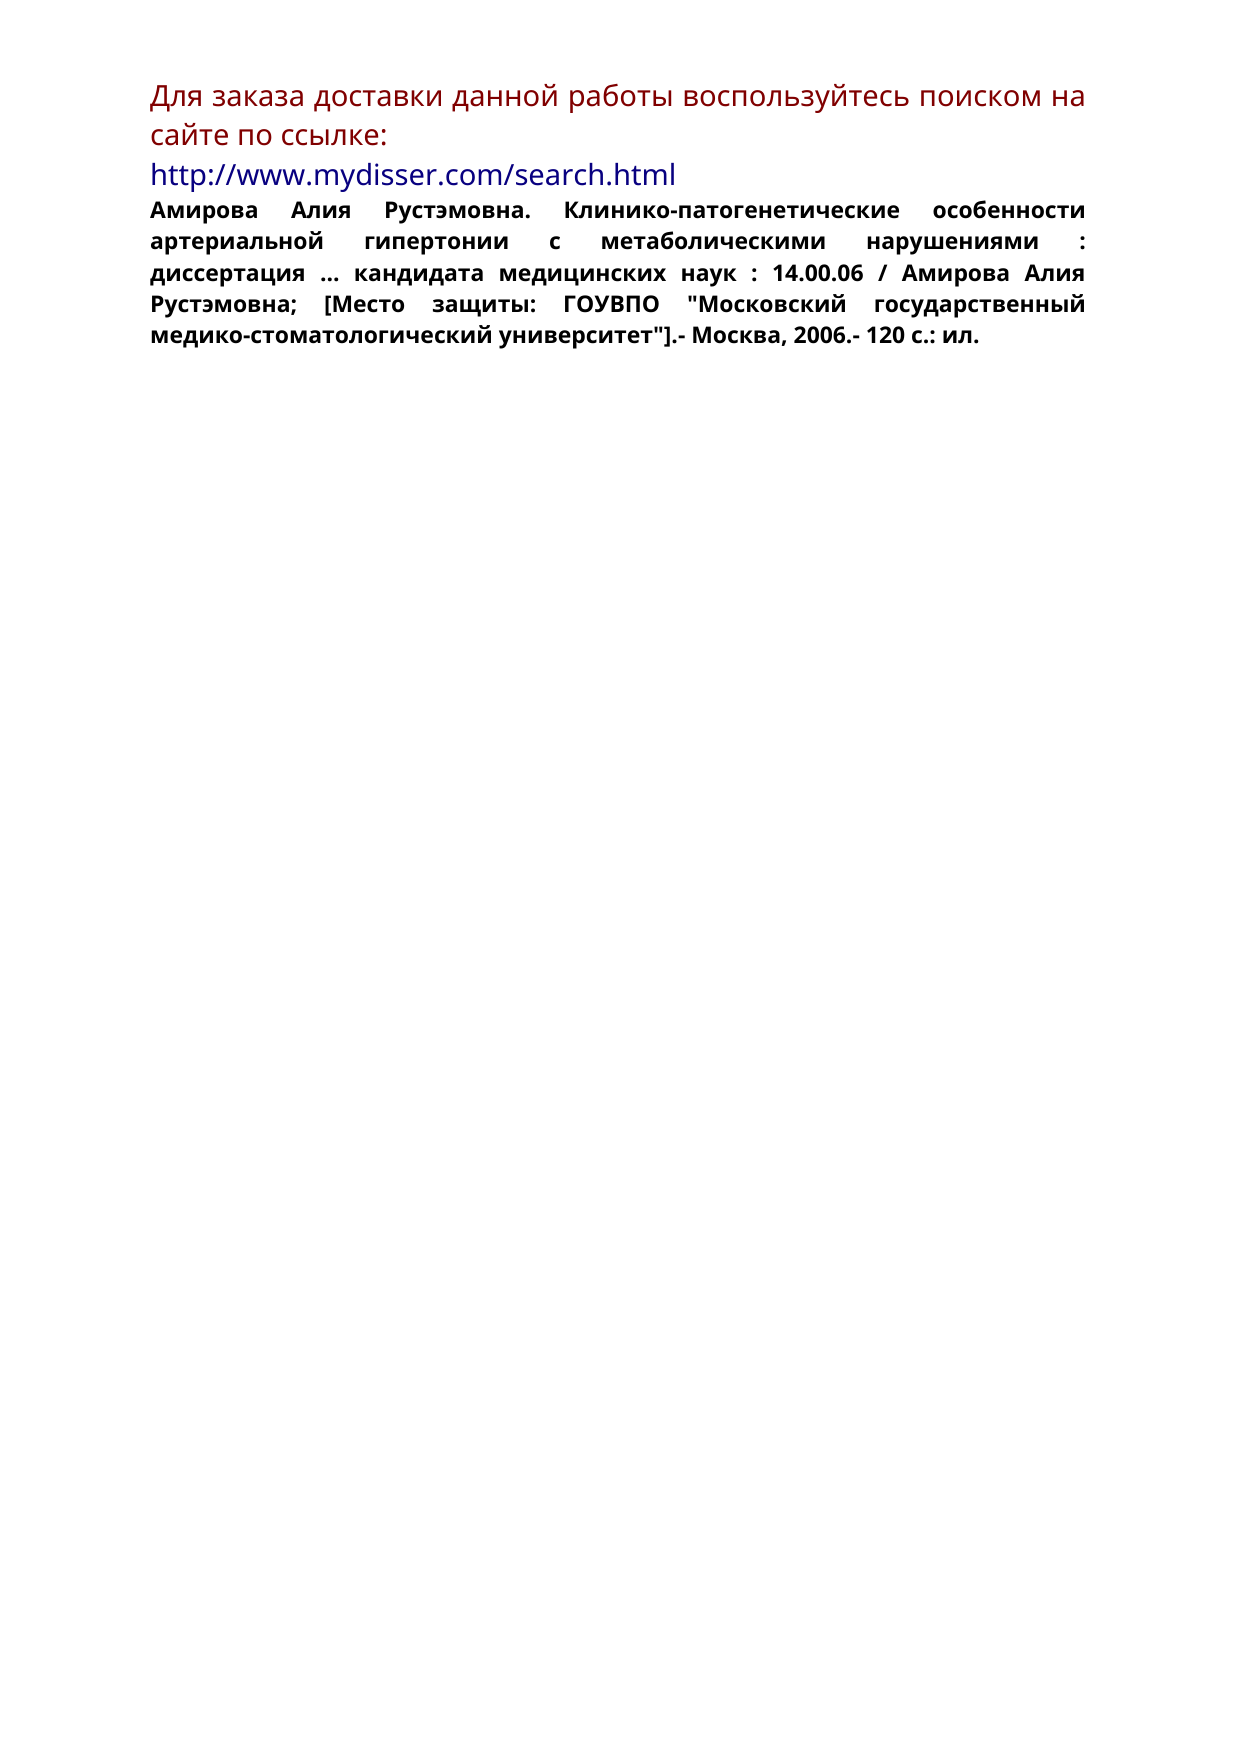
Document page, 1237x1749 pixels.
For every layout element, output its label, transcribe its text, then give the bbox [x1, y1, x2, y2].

text Амирова Алия Рустэмовна. Клинико-патогенетические особенности артериальной гипертонии с метаболическими нарушениями : диссертация ... кандидата медицинских наук : 14.00.06 / Амирова Алия Рустэмовна; [Место защиты: ГОУВПО "Московский государственный медико-стоматологический университет"].- Москва, 2006.- 120 с.: ил. [150, 194, 1086, 350]
